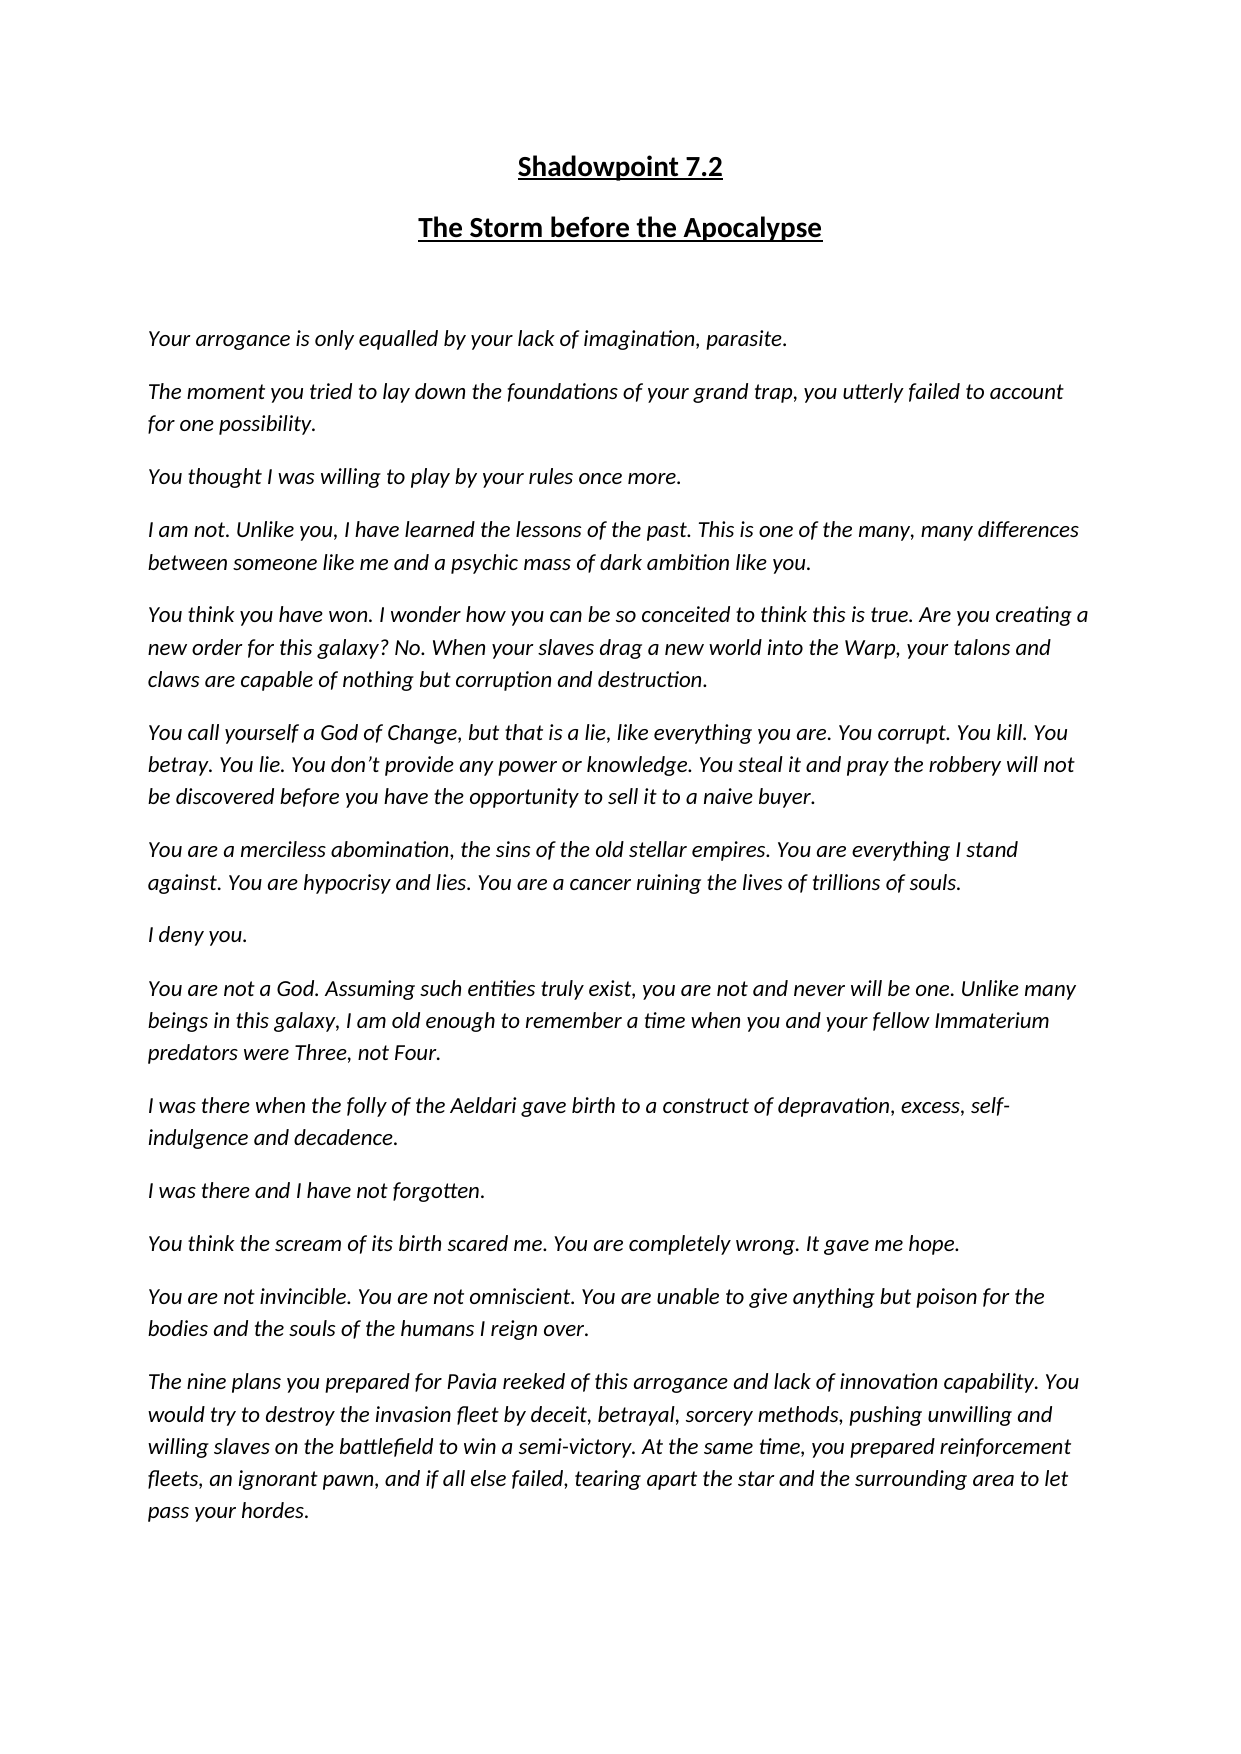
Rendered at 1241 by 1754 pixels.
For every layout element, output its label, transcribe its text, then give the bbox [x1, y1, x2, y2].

text You think you have won. I wonder how you can be so conceited to think this is true. Are you creating a new order for this galaxy? No. When your slaves drag a new world into the Warp, your talons and claws are capable of nothing but corruption and destruction. [148, 601, 1093, 693]
text You are not a God. Assuming such entities truly exist, you are not and never will be one. Unlike many beings in this galaxy, I am old enough to remember a time when you and your fellow Immaterium predators were Three, not Four. [148, 974, 1093, 1066]
text The nine plans you prepared for Pavia reeked of this arrogance and lack of innovation capability. You would try to destroy the invasion fleet by deceit, betrayal, sorcery methods, pushing unwilling and willing slaves on the battlefield to win a semi-victory. At the same time, you prepared reinforcement fleets, an ignorant pawn, and if all else failed, tearing apart the star and the surrounding area to let pass your hordes. [148, 1367, 1093, 1524]
text The Storm before the Apocalypse [148, 209, 1093, 245]
text Your arrogance is only equalled by your lack of imagination, parasite. [148, 324, 1093, 352]
text I was there and I have not forgotten. [148, 1176, 1093, 1204]
text I deny you. [148, 921, 1093, 949]
text You thought I was willing to play by your rules once more. [148, 462, 1093, 490]
text The moment you tried to lay down the foundations of your grand trap, you utterly failed to account for one possibility. [148, 377, 1093, 437]
text You think the scream of its birth scared me. You are completely wrong. It gave me hope. [148, 1229, 1093, 1257]
text I was there when the folly of the Aeldari gave birth to a construct of depravation, excess, self-indulgence and decadence. [148, 1091, 1093, 1151]
text You call yourself a God of Change, but that is a lie, like everything you are. You corrupt. You kill. You betray. You lie. You don’t provide any power or knowledge. You steal it and pray the robbery will not be discovered before you have the opportunity to sell it to a naive buyer. [148, 718, 1093, 810]
text Shadowpoint 7.2 [148, 148, 1093, 183]
text I am not. Unlike you, I have learned the lessons of the past. This is one of the many, many differences between someone like me and a psychic mass of dark ambition like you. [148, 515, 1093, 576]
text You are a merciless abomination, the sins of the old stellar empires. You are everything I stand against. You are hypocrisy and lies. You are a cancer ruining the lives of trillions of souls. [148, 835, 1093, 896]
text You are not invincible. You are not omniscient. You are unable to give anything but poison for the bodies and the souls of the humans I reign over. [148, 1282, 1093, 1342]
